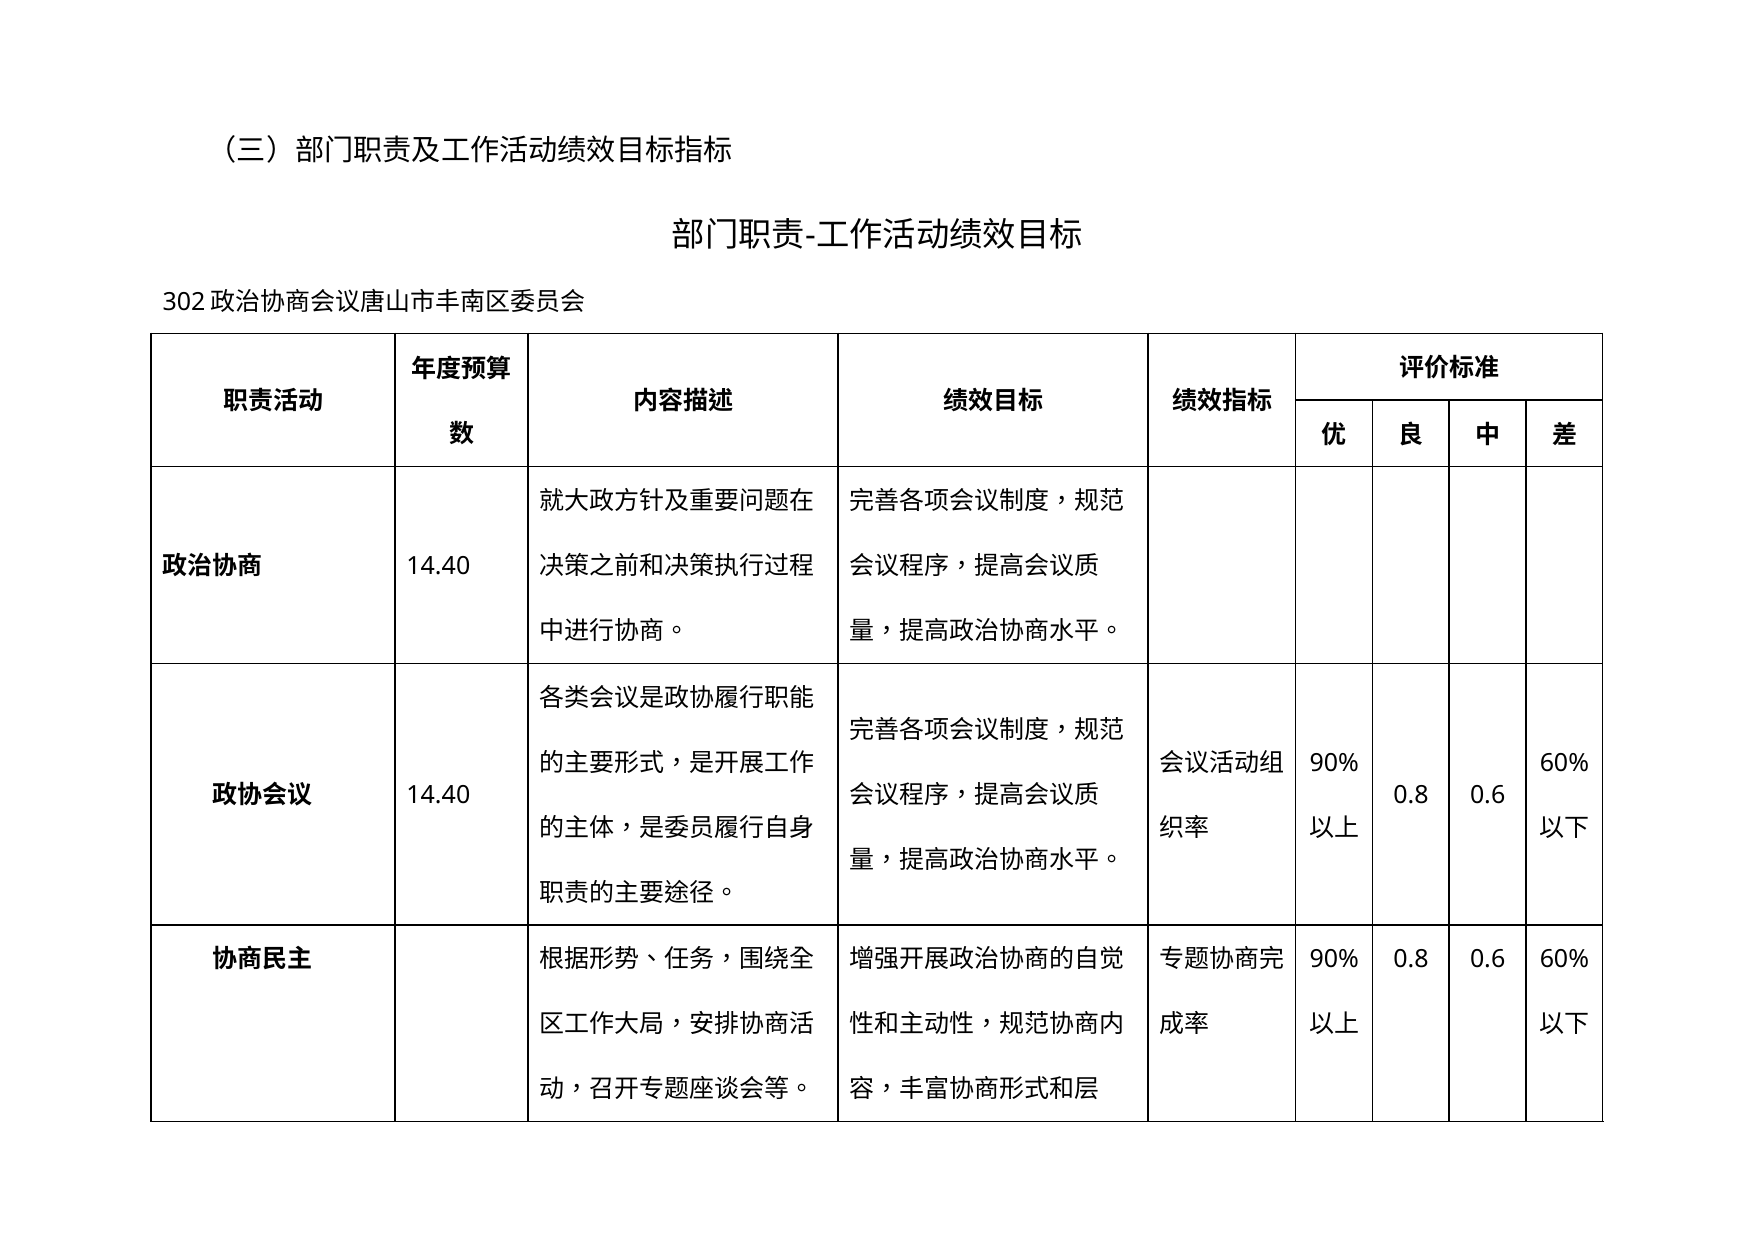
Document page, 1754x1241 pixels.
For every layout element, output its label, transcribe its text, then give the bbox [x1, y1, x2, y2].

table_cell 60%以下 [1527, 664, 1602, 924]
table_cell 0.6 [1450, 926, 1525, 1121]
table_cell 完善各项会议制度，规范会议程序，提高会议质量，提高政治协商水平。 [839, 467, 1147, 662]
table_cell 中 [1450, 401, 1525, 466]
table_cell 14.40 [396, 664, 527, 924]
table_cell [1373, 467, 1448, 662]
table_cell 绩效指标 [1149, 334, 1295, 466]
table_cell 评价标准 [1296, 334, 1602, 399]
table_cell 就大政方针及重要问题在决策之前和决策执行过程中进行协商。 [529, 467, 837, 662]
table_cell 专题协商完成率 [1149, 926, 1295, 1121]
table_cell [1149, 467, 1295, 662]
table_cell [1450, 467, 1525, 662]
table_cell 各类会议是政协履行职能的主要形式，是开展工作的主体，是委员履行自身职责的主要途径。 [529, 664, 837, 924]
table_cell [1527, 467, 1602, 662]
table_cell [839, 926, 1147, 1121]
table_cell 内容描述 [529, 334, 837, 466]
table_cell 90%以上 [1296, 926, 1372, 1121]
table_cell 0.6 [1450, 664, 1525, 924]
table_cell 职责活动 [152, 334, 394, 466]
table_cell 年度预算数 [396, 334, 527, 466]
table_cell 良 [1373, 401, 1448, 466]
table_cell 完善各项会议制度，规范会议程序，提高会议质量，提高政治协商水平。 [839, 664, 1147, 924]
text （三）部门职责及工作活动绩效目标指标 [142, 116, 1612, 181]
table_cell 会议活动组织率 [1149, 664, 1295, 924]
text 部门职责-工作活动绩效目标 [142, 201, 1612, 266]
table_cell 0.8 [1373, 664, 1448, 924]
table_header 302政治协商会议唐山市丰南区委员会 [152, 268, 1602, 333]
table_cell 差 [1527, 401, 1602, 466]
table_cell 60%以下 [1527, 926, 1602, 1121]
table_cell 政治协商 [152, 467, 394, 662]
table_cell [396, 926, 527, 1121]
table_cell 90%以上 [1296, 664, 1372, 924]
table_cell 根据形势、任务，围绕全区工作大局，安排协商活动，召开专题座谈会等。 [529, 926, 837, 1121]
table_cell [1296, 467, 1372, 662]
table_cell 政协会议 [152, 664, 394, 924]
table_cell 优 [1296, 401, 1372, 466]
table_cell 14.40 [396, 467, 527, 662]
table_cell 协商民主 [152, 926, 394, 1121]
table_cell 0.8 [1373, 926, 1448, 1121]
table_cell 绩效目标 [839, 334, 1147, 466]
